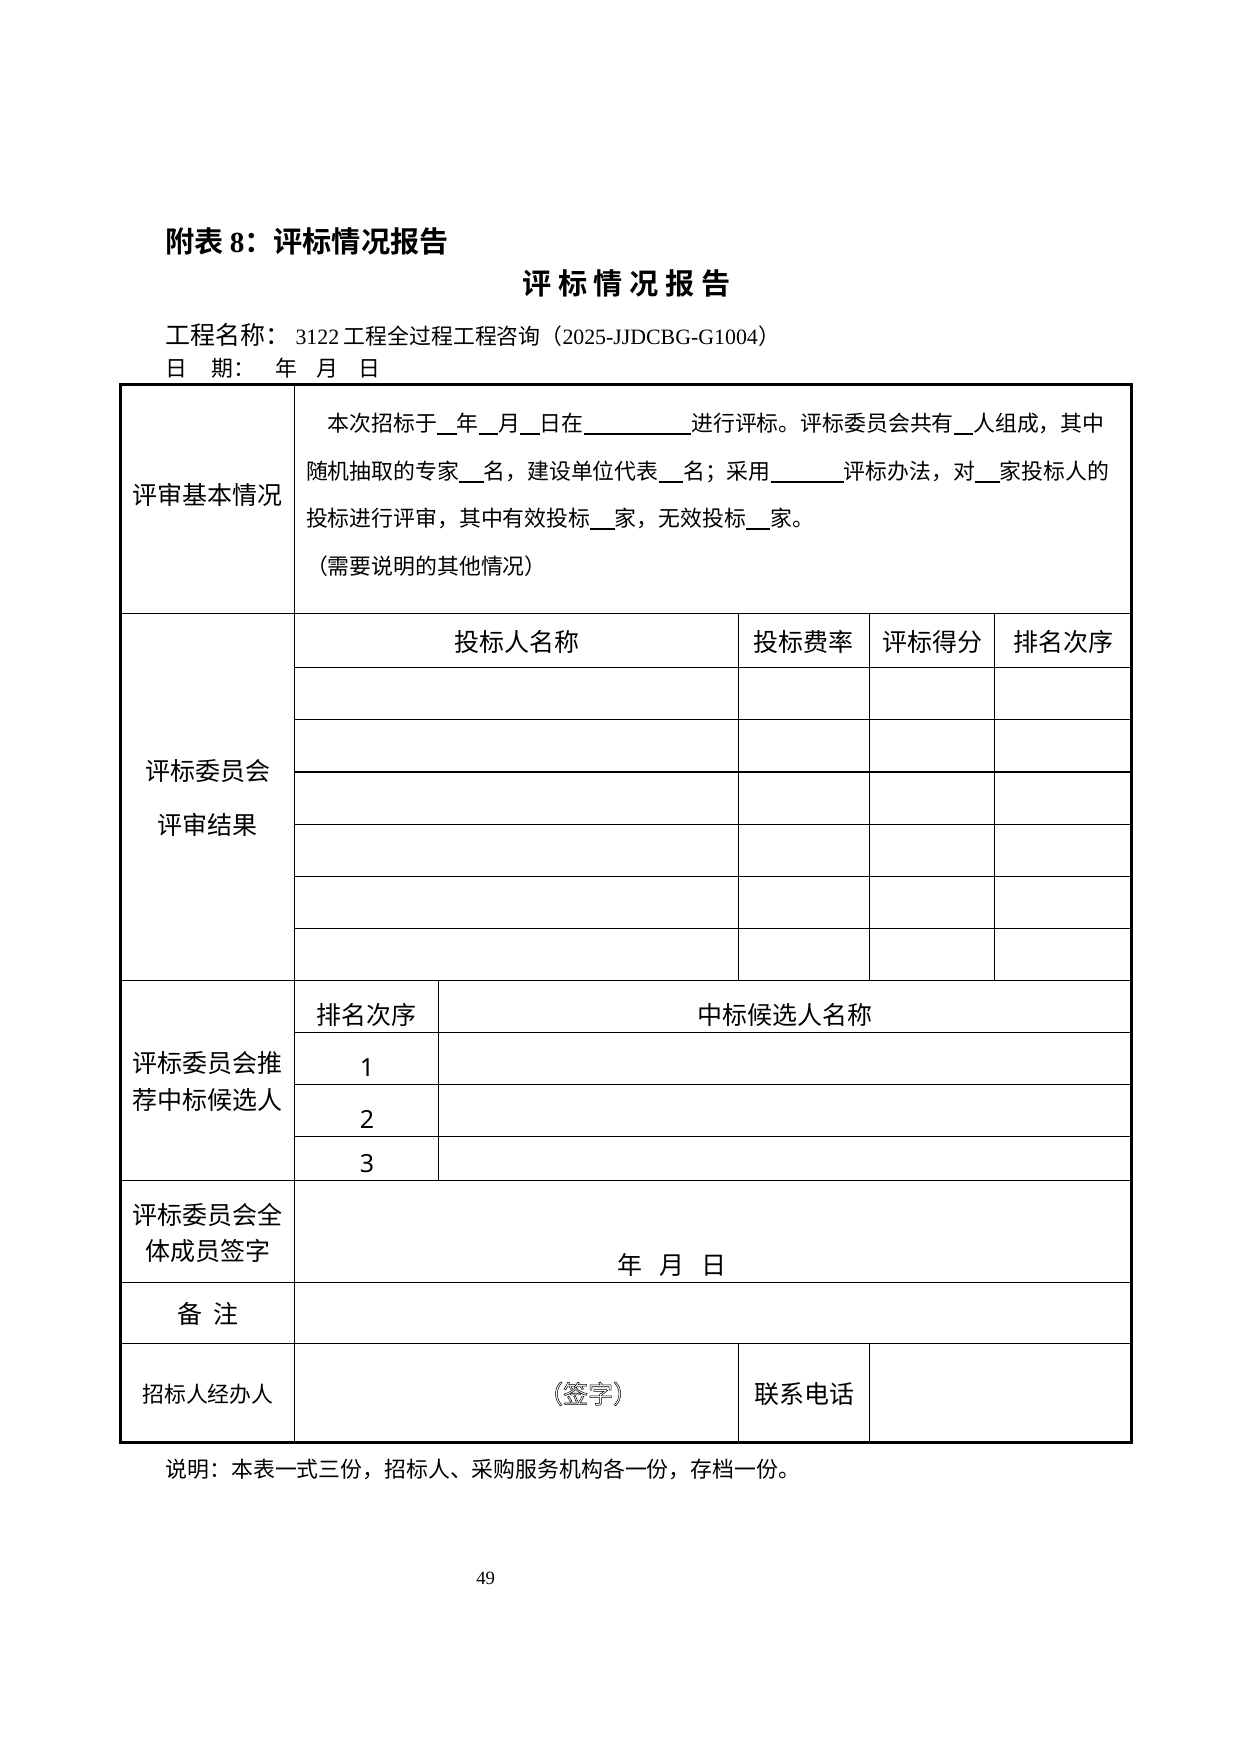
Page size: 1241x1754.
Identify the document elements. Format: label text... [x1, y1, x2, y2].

table_cell [439, 1085, 1130, 1136]
table_cell 评标得分 [870, 614, 994, 667]
table_cell [870, 773, 994, 823]
text 日 期： 年 月 日 [165, 351, 1076, 383]
table_cell 备 注 [122, 1283, 294, 1343]
table_cell [870, 825, 994, 876]
table_cell [439, 1137, 1130, 1180]
table_cell [739, 877, 869, 928]
table_cell [870, 720, 994, 771]
table_cell [295, 773, 738, 823]
table_cell [995, 825, 1130, 876]
table_cell 联系电话 [739, 1344, 869, 1441]
table_cell 评标委员会全体成员签字 [122, 1181, 294, 1282]
table_cell 投标费率 [739, 614, 869, 667]
table_cell 排名次序 [995, 614, 1130, 667]
text 工程名称： 3122工程全过程工程咨询（2025-JJDCBG-G1004） [165, 315, 1076, 351]
table_cell [870, 929, 994, 980]
table_cell [295, 720, 738, 771]
table_cell [870, 1344, 1130, 1441]
table_cell 年 月 日 [295, 1181, 1130, 1282]
table_cell [295, 929, 738, 980]
table_cell 中标候选人名称 [439, 981, 1130, 1032]
table_cell 招标人经办人 [122, 1344, 294, 1441]
table_cell [995, 877, 1130, 928]
table_cell [995, 773, 1130, 823]
table_cell [295, 877, 738, 928]
table_cell [870, 877, 994, 928]
text 说明：本表一式三份，招标人、采购服务机构各一份，存档一份。 [165, 1444, 1087, 1486]
table_cell 2 [295, 1085, 438, 1136]
table_cell [995, 720, 1130, 771]
table_cell [295, 825, 738, 876]
table_cell 排名次序 [295, 981, 438, 1032]
table_cell 1 [295, 1033, 438, 1084]
table_cell [295, 668, 738, 719]
table_cell （签字） [295, 1344, 738, 1441]
table_cell 3 [295, 1137, 438, 1180]
table_cell 投标人名称 [295, 614, 738, 667]
table_cell [739, 773, 869, 823]
table_header 评审基本情况 [122, 386, 294, 613]
table_cell 评标委员会推荐中标候选人 [122, 981, 294, 1180]
table_cell [739, 825, 869, 876]
table_cell [739, 929, 869, 980]
table_header 本次招标于 年 月 日在 进行评标。评标委员会共有 人组成，其中随机抽取的专家 名，建设单位代表 名；采用 评标办法，对 家投标人的投标进行评审，其中有效投标 家，无效投标 家。 （需要说明的其他情况） [295, 386, 1130, 613]
table_cell [439, 1033, 1130, 1084]
table_cell [295, 1283, 1130, 1343]
text 评 标 情 况 报 告 [165, 261, 1087, 303]
table_cell [739, 668, 869, 719]
table_cell [995, 668, 1130, 719]
table_cell [870, 668, 994, 719]
text 附表8：评标情况报告 [165, 218, 1087, 261]
table_cell [995, 929, 1130, 980]
table_cell 评标委员会 评审结果 [122, 614, 294, 980]
table_cell [739, 720, 869, 771]
